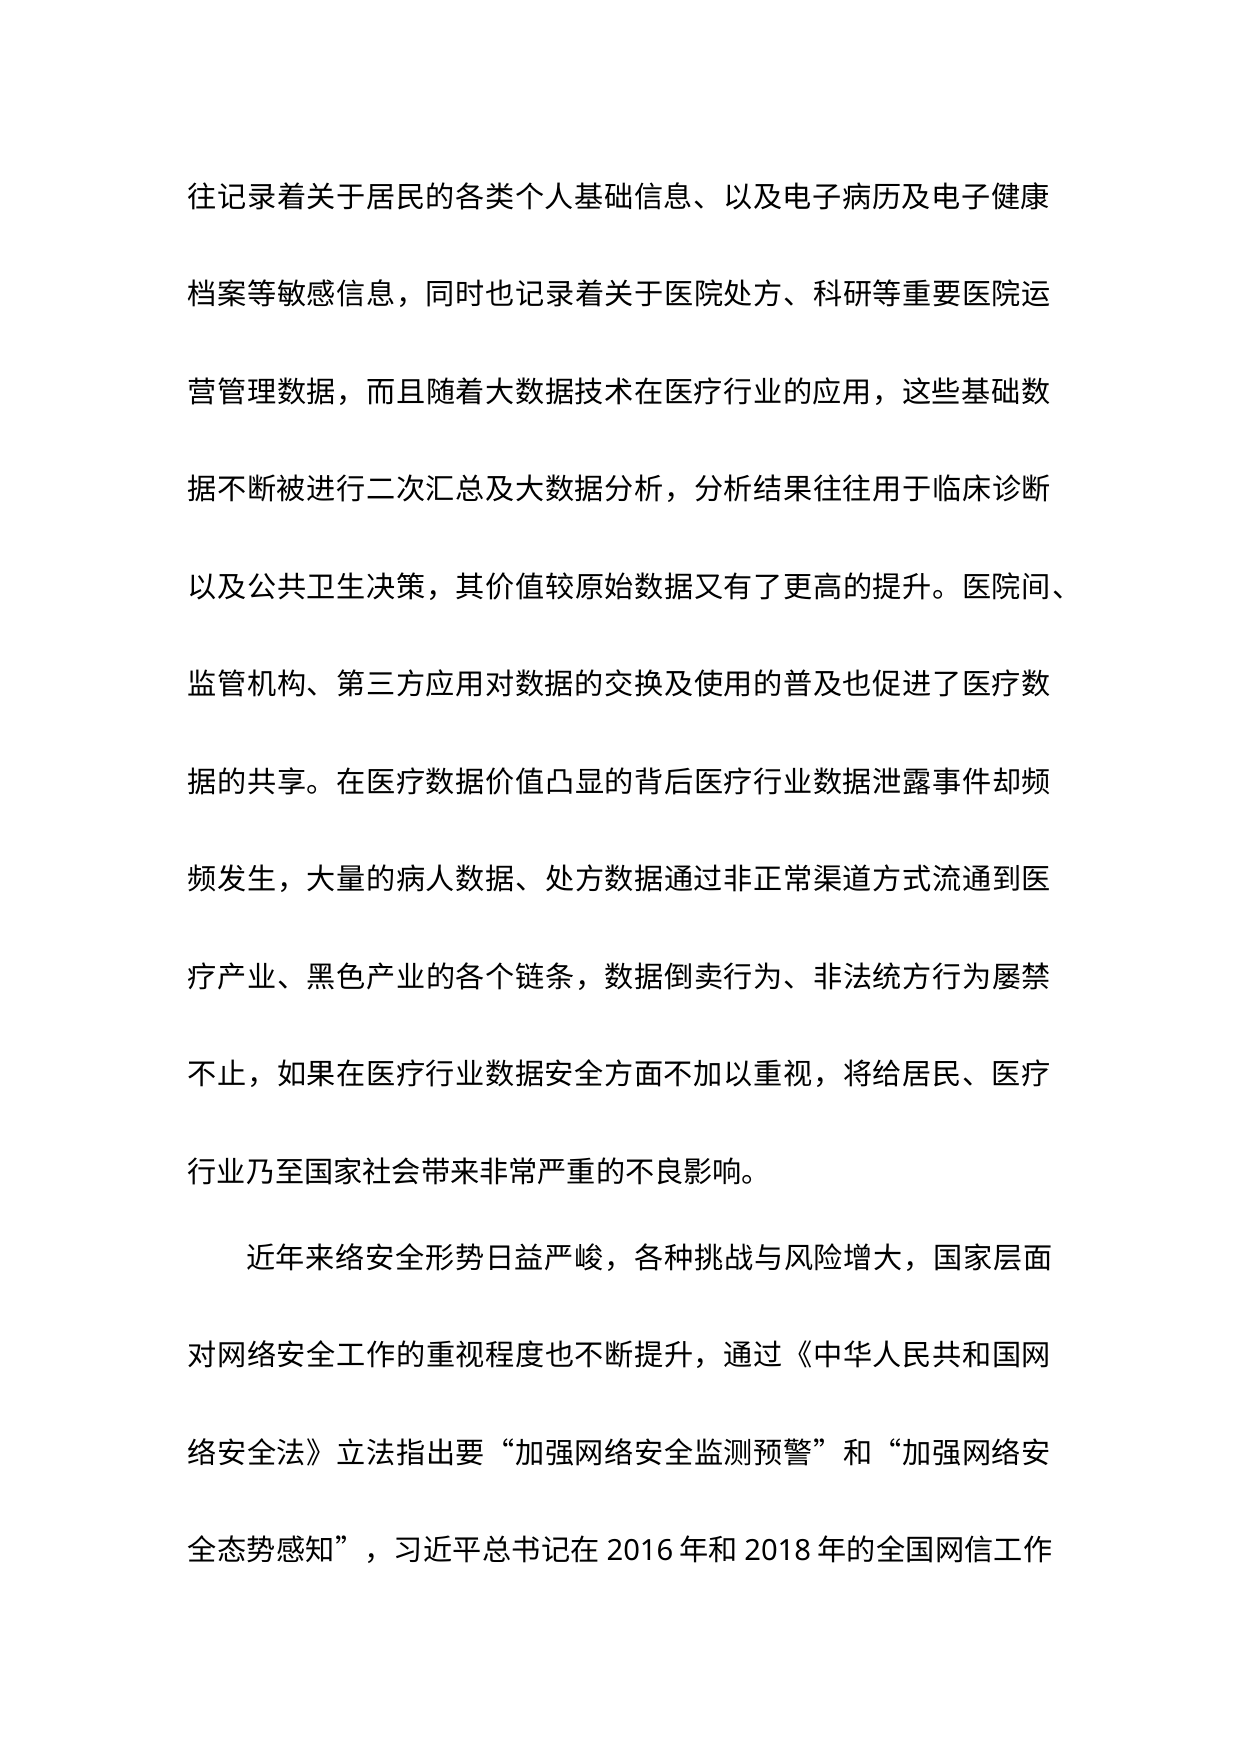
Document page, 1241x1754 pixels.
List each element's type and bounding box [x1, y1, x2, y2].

text [187, 1223, 1053, 1581]
text [187, 162, 1053, 1202]
